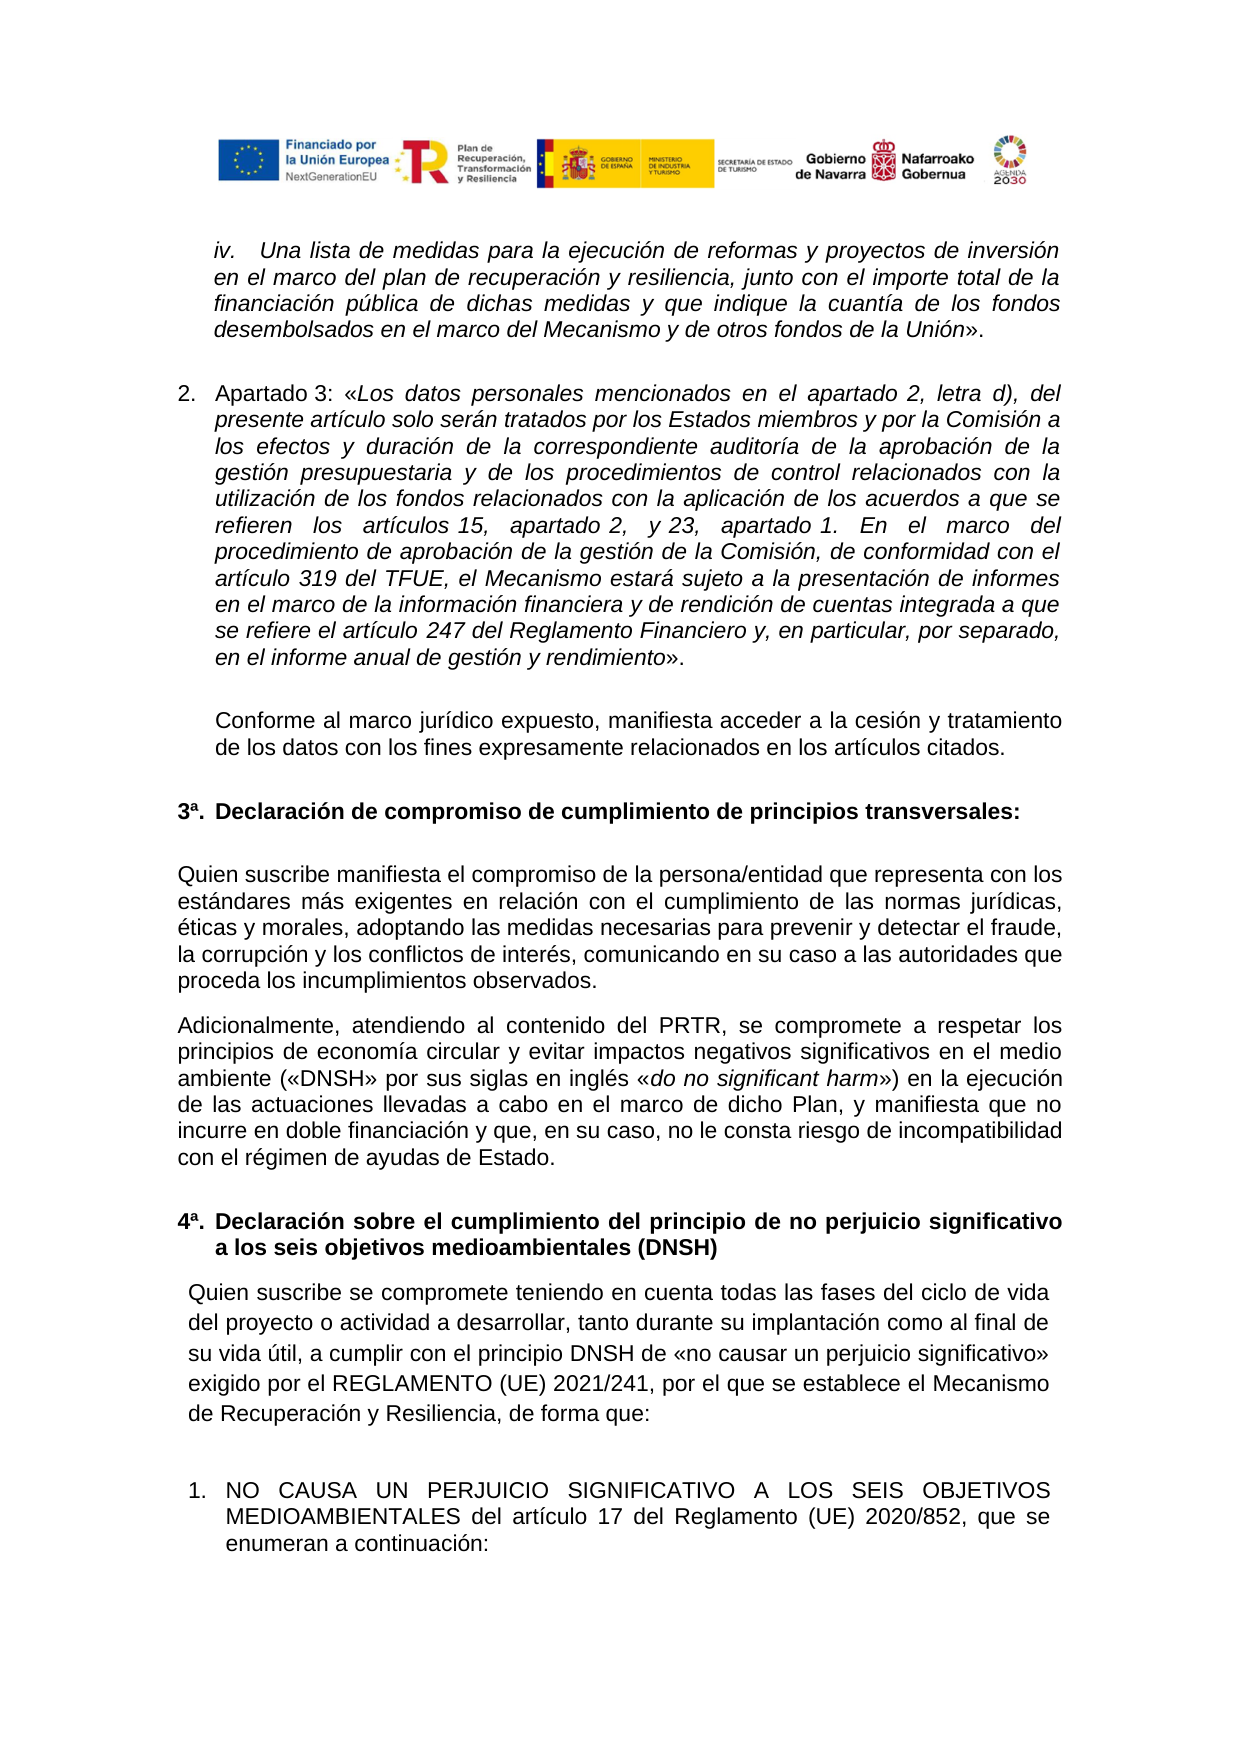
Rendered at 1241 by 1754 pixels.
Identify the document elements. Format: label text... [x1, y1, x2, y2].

picture [177, 73, 1063, 237]
text iv. Una lista de medidas para la ejecución de reformas y proyectos de inversión en el marco del plan de recuperación y resiliencia, junto con el importe total de la financiación pública de dichas medidas y que indique la cuantía de los fondos desembolsados en el marco del Mecanismo y de otros fondos de la Unión». [213, 237, 1063, 342]
text Quien suscribe manifiesta el compromiso de la persona/entidad que representa con los estándares más exigentes en relación con el cumplimiento de las normas jurídicas, éticas y morales, adoptando las medidas necesarias para prevenir y detectar el fraude, la corrupción y los conflictos de interés, comunicando en su caso a las autoridades que proceda los incumplimientos observados. [177, 861, 1063, 993]
list NO CAUSA UN PERJUICIO SIGNIFICATIVO A LOS SEIS OBJETIVOS MEDIOAMBIENTALES del artículo 17 del Reglamento (UE) 2020/852, que se enumeran a continuación: [188, 1477, 1051, 1556]
list Declaración de compromiso de cumplimiento de principios transversales: [177, 798, 1063, 824]
text Adicionalmente, atendiendo al contenido del PRTR, se compromete a respetar los principios de economía circular y evitar impactos negativos significativos en el medio ambiente («DNSH» por sus siglas en inglés «do no significant harm») en la ejecución de las actuaciones llevadas a cabo en el marco de dicho Plan, y manifiesta que no incurre en doble financiación y que, en su caso, no le consta riesgo de incompatibilidad con el régimen de ayudas de Estado. [177, 1012, 1063, 1170]
text Quien suscribe se compromete teniendo en cuenta todas las fases del ciclo de vida del proyecto o actividad a desarrollar, tanto durante su implantación como al final de su vida útil, a cumplir con el principio DNSH de «no causar un perjuicio significativo» exigido por el REGLAMENTO (UE) 2021/241, por el que se establece el Mecanismo de Recuperación y Resiliencia, de forma que: [188, 1279, 1051, 1426]
list Declaración sobre el cumplimiento del principio de no perjuicio significativo a los seis objetivos medioambientales (DNSH) [177, 1208, 1063, 1260]
list Apartado 3: «Los datos personales mencionados en el apartado 2, letra d), del presente artículo solo serán tratados por los Estados miembros y por la Comisión a los efectos y duración de la correspondiente auditoría de la aprobación de la gestión presupuestaria y de los procedimientos de control relacionados con la utilización de los fondos relacionados con la aplicación de los acuerdos a que se refieren los artículos 15, apartado 2, y 23, apartado 1. En el marco del procedimiento de aprobación de la gestión de la Comisión, de conformidad con el artículo 319 del TFUE, el Mecanismo estará sujeto a la presentación de informes en el marco de la información financiera y de rendición de cuentas integrada a que se refiere el artículo 247 del Reglamento Financiero y, en particular, por separado, en el informe anual de gestión y rendimiento». [177, 380, 1063, 670]
text Conforme al marco jurídico expuesto, manifiesta acceder a la cesión y tratamiento de los datos con los fines expresamente relacionados en los artículos citados. [215, 707, 1063, 760]
